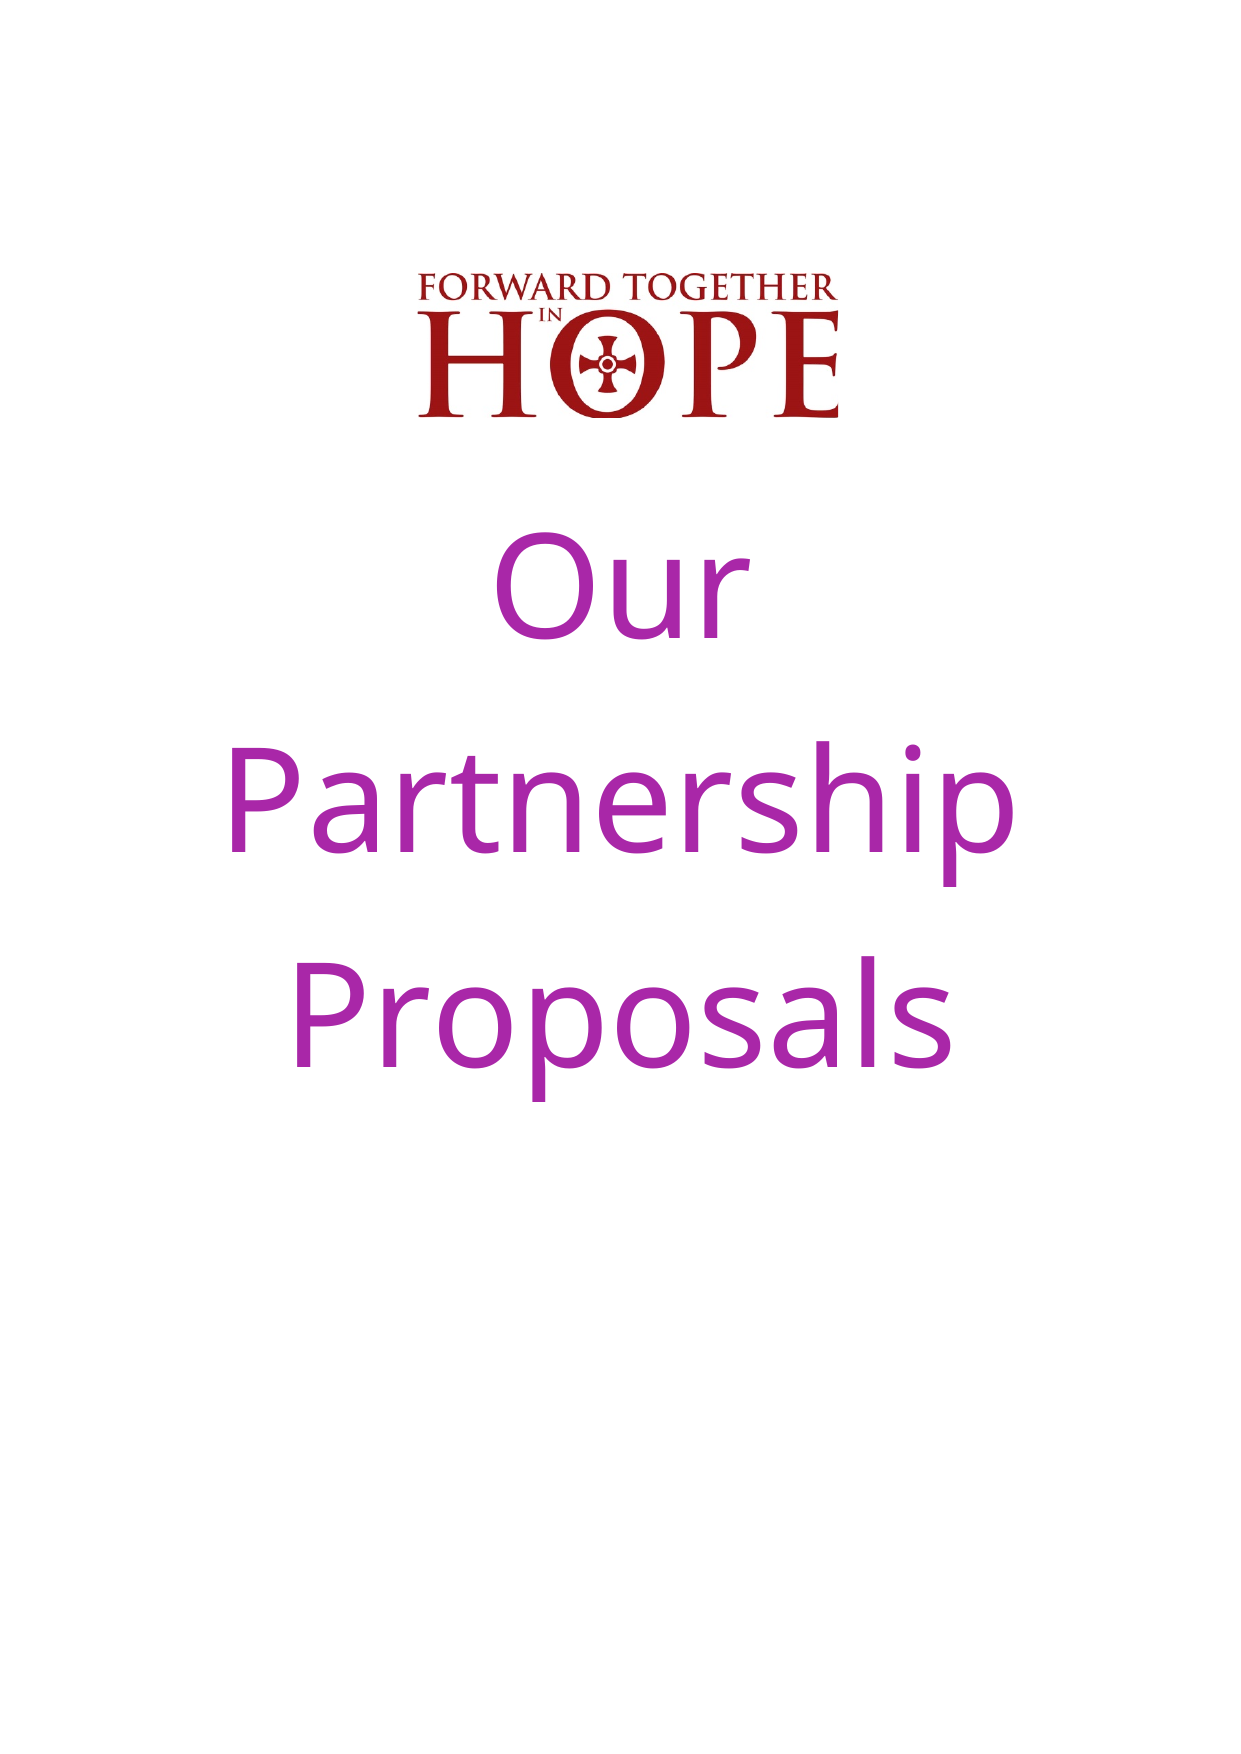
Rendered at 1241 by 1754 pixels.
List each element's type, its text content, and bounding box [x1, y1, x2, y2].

picture [416, 273, 838, 417]
text Our Partnership Proposals [118, 482, 1122, 1110]
